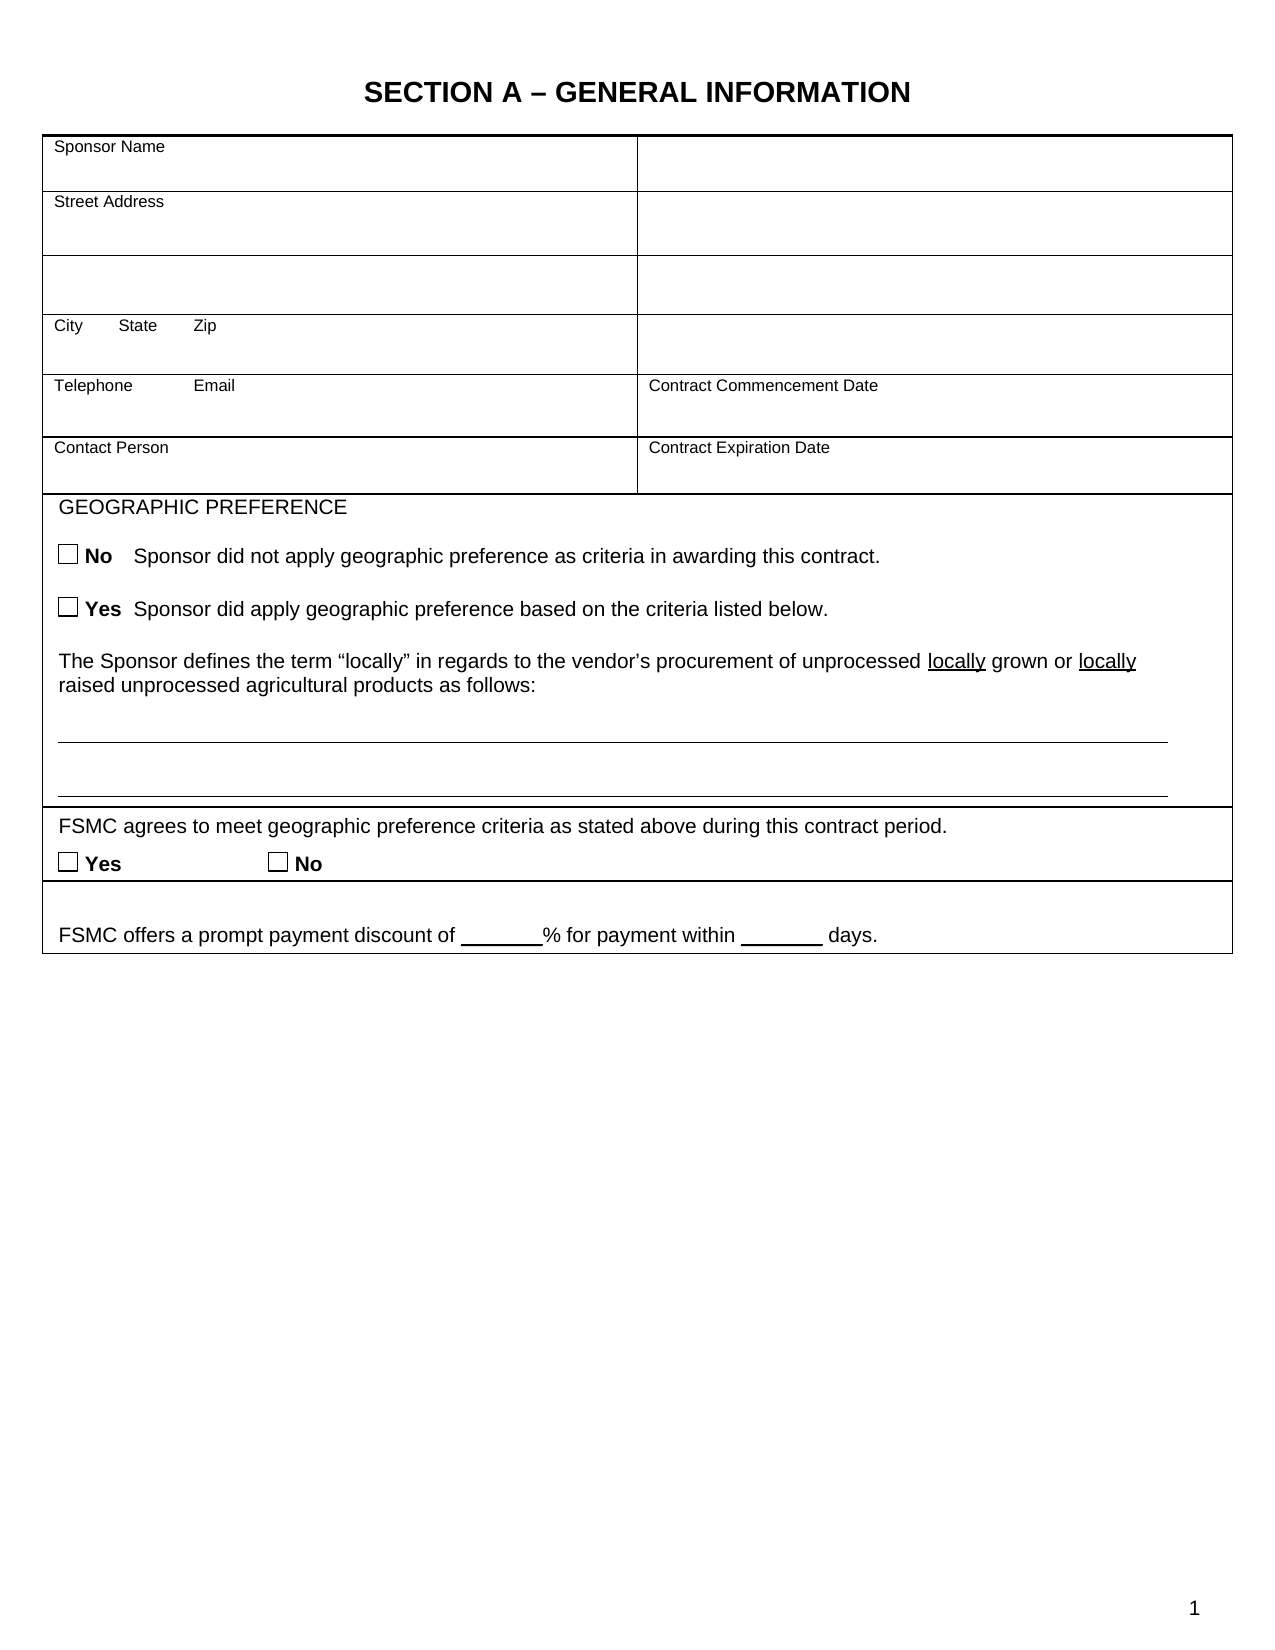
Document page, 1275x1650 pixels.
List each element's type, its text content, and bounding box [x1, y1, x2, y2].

table_cell GEOGRAPHIC PREFERENCE No Sponsor did not apply geographic preference as criteria in awarding this contract. Yes Sponsor did apply geographic preference based on the criteria listed below. The Sponsor defines the term “locally” in regards to the vendor’s procurement of unprocessed locally grown or locally raised unprocessed agricultural products as follows: [43, 495, 1232, 806]
table_header Sponsor Name [43, 137, 637, 191]
table_cell Contract Expiration Date [638, 438, 1232, 493]
table_cell FSMC agrees to meet geographic preference criteria as stated above during this contract period. Yes No [43, 808, 1232, 879]
table_cell FSMC offers a prompt payment discount of _______% for payment within _______ days. [43, 882, 1232, 953]
table_cell [638, 315, 1232, 374]
table_cell [638, 256, 1232, 314]
text SECTION A – GENERAL INFORMATION [75, 75, 1200, 108]
table_cell [43, 256, 637, 314]
table_cell Contract Commencement Date [638, 375, 1232, 436]
table_cell Telephone Email [43, 375, 637, 436]
table_header [638, 137, 1232, 191]
table_cell Street Address [43, 192, 637, 254]
table_cell Contact Person [43, 438, 637, 493]
table_cell City State Zip [43, 315, 637, 374]
table_cell [638, 192, 1232, 254]
